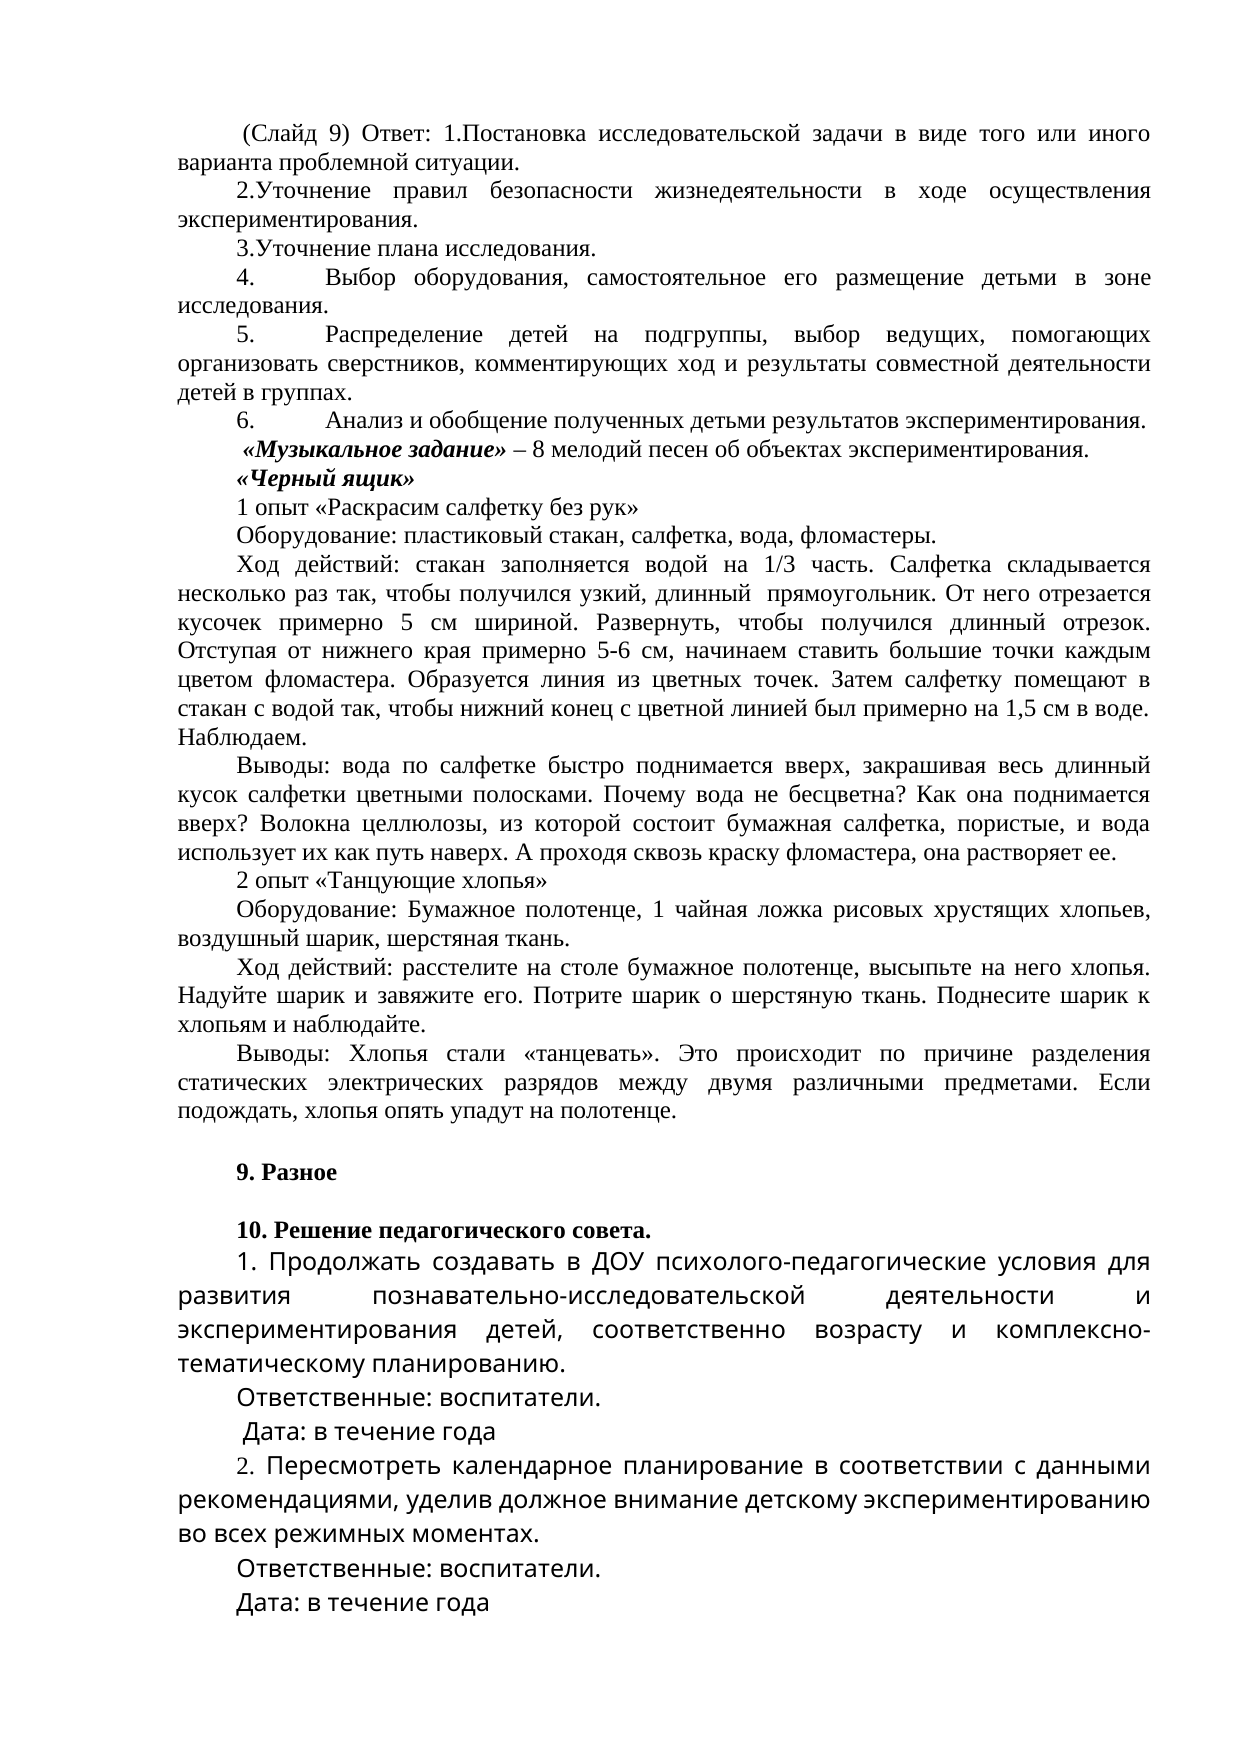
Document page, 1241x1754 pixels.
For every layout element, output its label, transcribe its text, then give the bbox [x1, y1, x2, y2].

text Оборудование: пластиковый стакан, салфетка, вода, фломастеры. [177, 521, 1152, 549]
text Ответственные: воспитатели. [177, 1550, 1152, 1584]
list Выбор оборудования, самостоятельное его размещение детьми в зоне исследования. [177, 262, 1152, 319]
text Выводы: вода по салфетке быстро поднимается вверх, закрашивая весь длинный кусок салфетки цветными полосками. Почему вода не бесцветна? Как она поднимается вверх? Волокна целлюлозы, из которой состоит бумажная салфетка, пористые, и вода использует их как путь наверх. А проходя сквозь краску фломастера, она растворяет ее. [177, 751, 1152, 866]
list Распределение детей на подгруппы, выбор ведущих, помогающих организовать сверстников, комментирующих ход и результаты совместной деятельности детей в группах. [177, 319, 1152, 406]
list Анализ и обобщение полученных детьми результатов экспериментирования. [177, 406, 1152, 434]
text Ход действий: стакан заполняется водой на 1/3 часть. Салфетка складывается несколько раз так, чтобы получился узкий, длинный прямоугольник. От него отрезается кусочек примерно 5 см шириной. Развернуть, чтобы получился длинный отрезок. Отступая от нижнего края примерно 5-6 см, начинаем ставить большие точки каждым цветом фломастера. Образуется линия из цветных точек. Затем салфетку помещают в стакан с водой так, чтобы нижний конец с цветной линией был примерно на 1,5 см в воде. Наблюдаем. [177, 549, 1152, 751]
text (Слайд 9) Ответ: 1.Постановка исследовательской задачи в виде того или иного варианта проблемной ситуации. [177, 118, 1152, 176]
text 1 опыт «Раскрасим салфетку без рук» [177, 492, 1152, 521]
text Ход действий: расстелите на столе бумажное полотенце, высыпьте на него хлопья. Надуйте шарик и завяжите его. Потрите шарик о шерстяную ткань. Поднесите шарик к хлопьям и наблюдайте. [177, 952, 1152, 1038]
text «Черный ящик» [177, 463, 1152, 492]
text Ответственные: воспитатели. [177, 1380, 1152, 1414]
text «Музыкальное задание» – 8 мелодий песен об объектах экспериментирования. [177, 434, 1152, 463]
text 2 опыт «Танцующие хлопья» [177, 866, 1152, 894]
text Оборудование: Бумажное полотенце, 1 чайная ложка рисовых хрустящих хлопьев, воздушный шарик, шерстяная ткань. [177, 894, 1152, 952]
text 10. Решение педагогического совета. [177, 1215, 1152, 1244]
text 1. Продолжать создавать в ДОУ психолого-педагогические условия для развития познавательно-исследовательской деятельности и экспериментирования детей, соответственно возрасту и комплексно-тематическому планированию. [177, 1244, 1152, 1380]
text 3.Уточнение плана исследования. [177, 233, 1152, 262]
text 2.Уточнение правил безопасности жизнедеятельности в ходе осуществления экспериментирования. [177, 176, 1152, 233]
text Дата: в течение года [177, 1584, 1152, 1618]
text Выводы: Хлопья стали «танцевать». Это происходит по причине разделения статических электрических разрядов между двумя различными предметами. Если подождать, хлопья опять упадут на полотенце. [177, 1038, 1152, 1124]
text 9. Разное [177, 1157, 1152, 1186]
text 2. Пересмотреть календарное планирование в соответствии с данными рекомендациями, уделив должное внимание детскому экспериментированию во всех режимных моментах. [177, 1448, 1152, 1550]
text Дата: в течение года [177, 1414, 1152, 1448]
